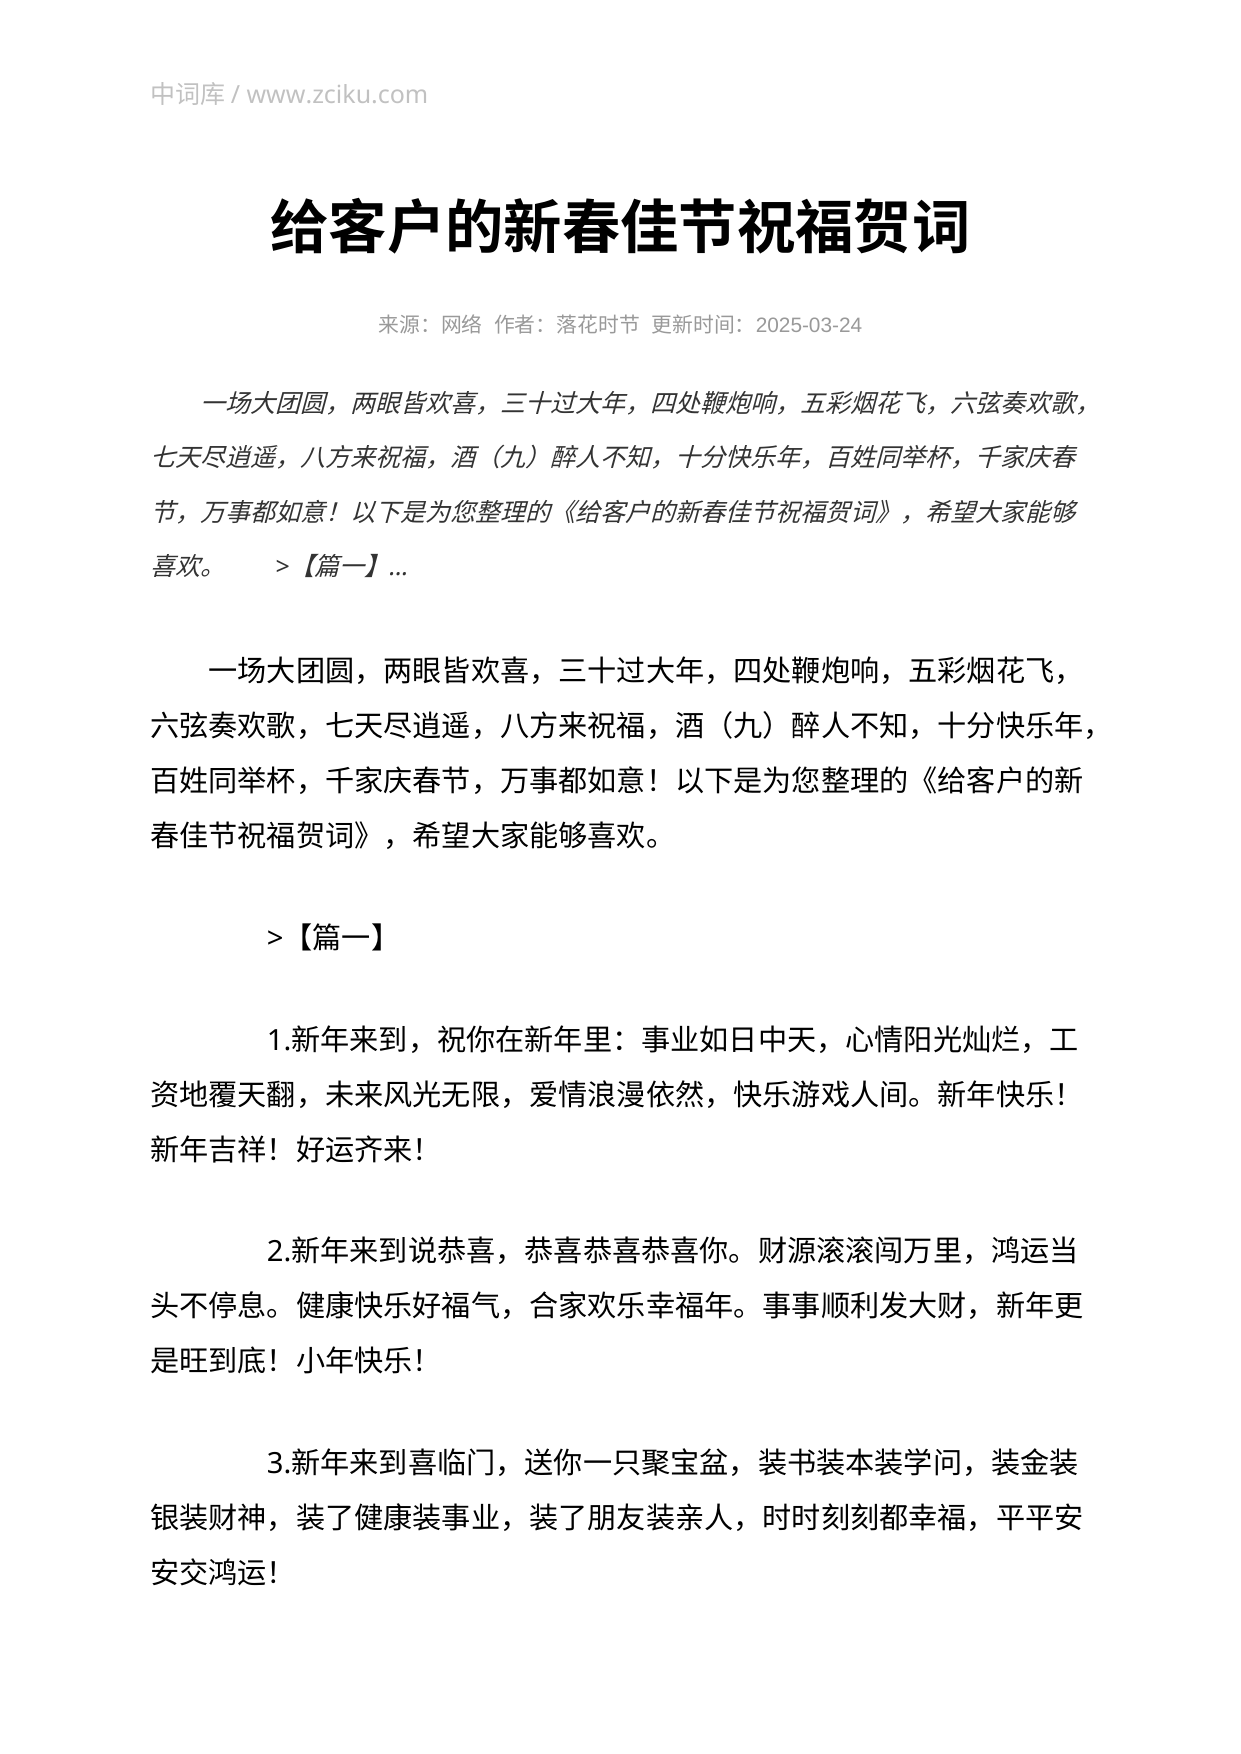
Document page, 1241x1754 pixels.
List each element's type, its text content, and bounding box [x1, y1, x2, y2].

subtitle 给客户的新春佳节祝福贺词 [150, 181, 1090, 266]
text 一场大团圆，两眼皆欢喜，三十过大年，四处鞭炮响，五彩烟花飞，六弦奏欢歌，七天尽逍遥，八方来祝福，酒（九）醉人不知，十分快乐年，百姓同举杯，千家庆春节，万事都如意！以下是为您整理的《给客户的新春佳节祝福贺词》，希望大家能够喜欢。 [150, 648, 1090, 855]
text 2.新年来到说恭喜，恭喜恭喜恭喜你。财源滚滚闯万里，鸿运当头不停息。健康快乐好福气，合家欢乐幸福年。事事顺利发大财，新年更是旺到底！小年快乐！ [150, 1228, 1090, 1380]
text 一场大团圆，两眼皆欢喜，三十过大年，四处鞭炮响，五彩烟花飞，六弦奏欢歌，七天尽逍遥，八方来祝福，酒（九）醉人不知，十分快乐年，百姓同举杯，千家庆春节，万事都如意！以下是为您整理的《给客户的新春佳节祝福贺词》，希望大家能够喜欢。 >【篇一】... [150, 383, 1090, 583]
text 来源：网络 作者：落花时节 更新时间：2025-03-24 [150, 313, 1090, 337]
text 3.新年来到喜临门，送你一只聚宝盆，装书装本装学问，装金装银装财神，装了健康装事业，装了朋友装亲人，时时刻刻都幸福，平平安安交鸿运！ [150, 1439, 1090, 1592]
text >【篇一】 [150, 914, 1090, 957]
text 1.新年来到，祝你在新年里：事业如日中天，心情阳光灿烂，工资地覆天翻，未来风光无限，爱情浪漫依然，快乐游戏人间。新年快乐！新年吉祥！好运齐来！ [150, 1016, 1090, 1168]
